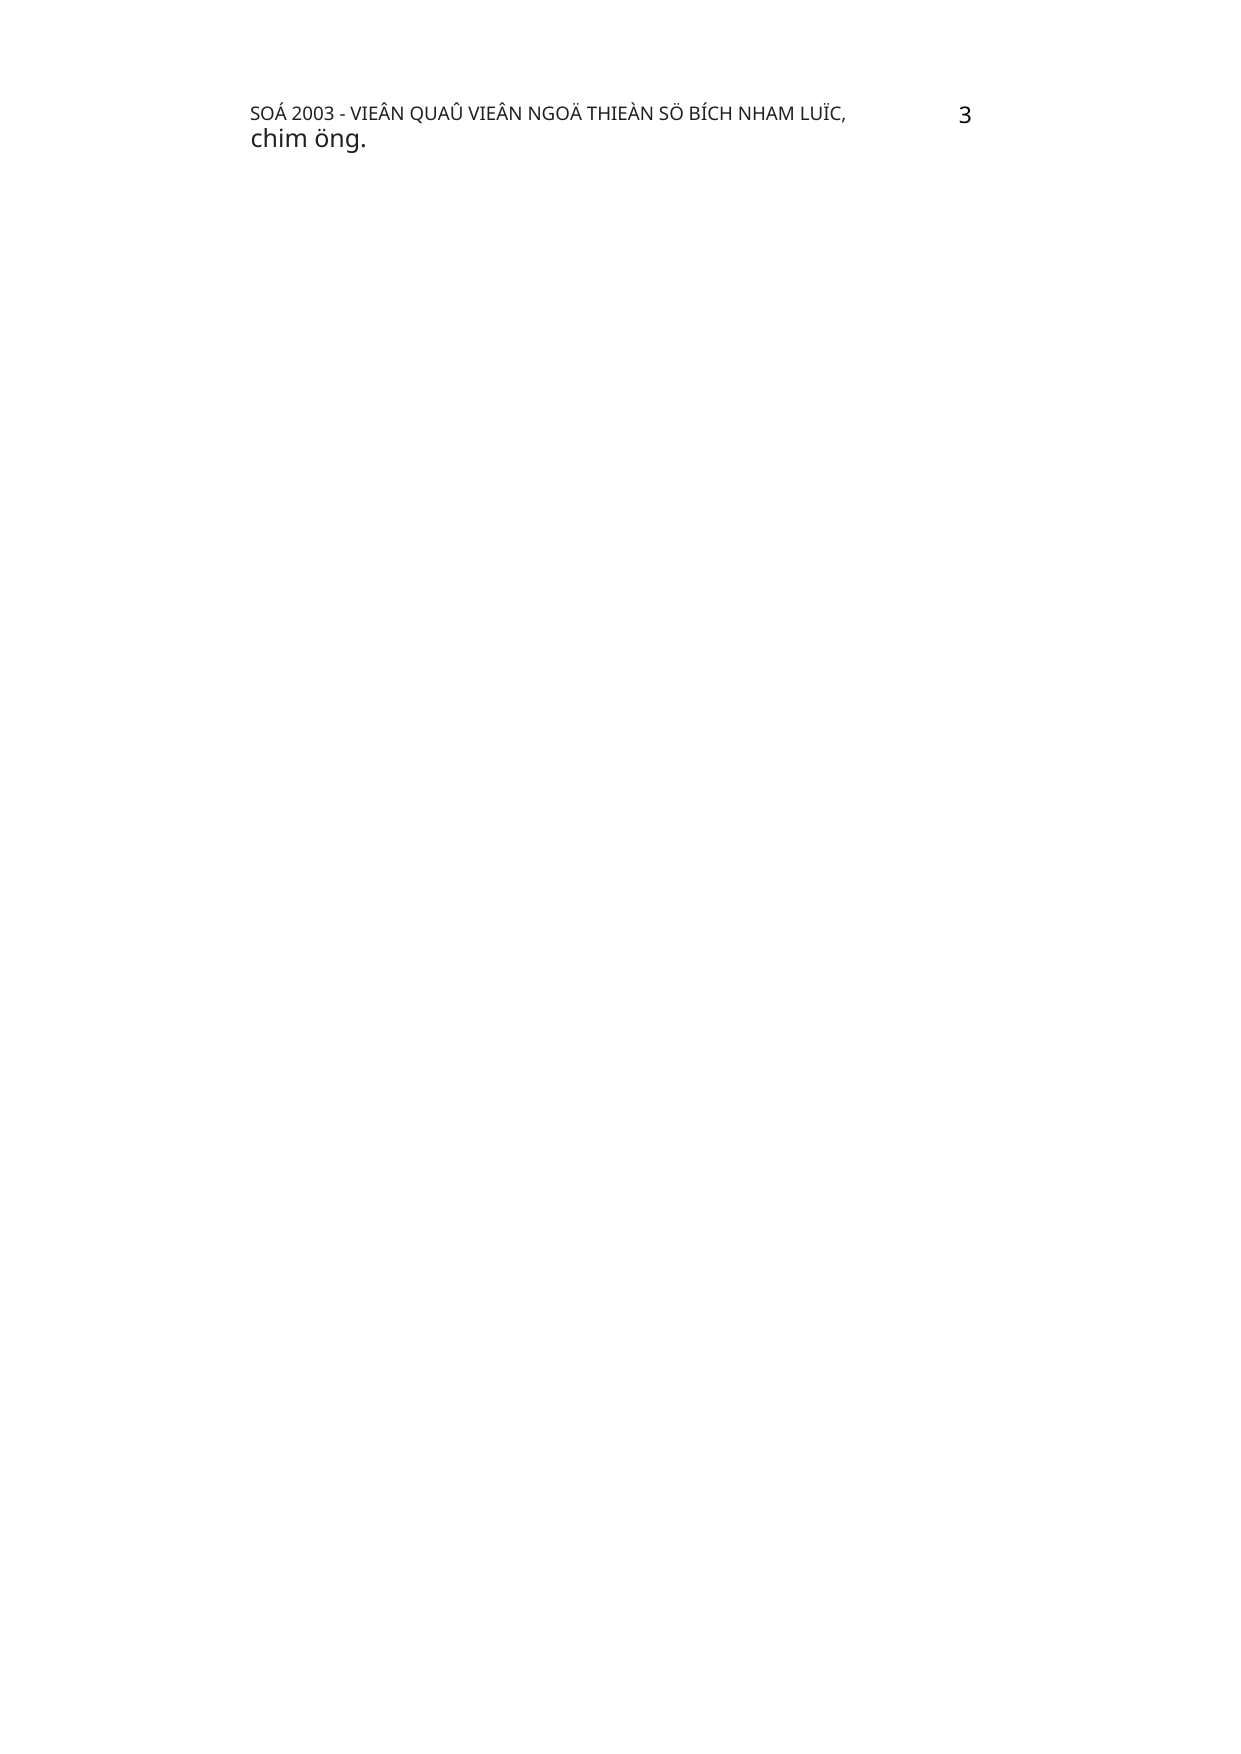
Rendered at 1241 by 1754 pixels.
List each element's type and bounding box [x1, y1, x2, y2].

text [250, 123, 990, 154]
